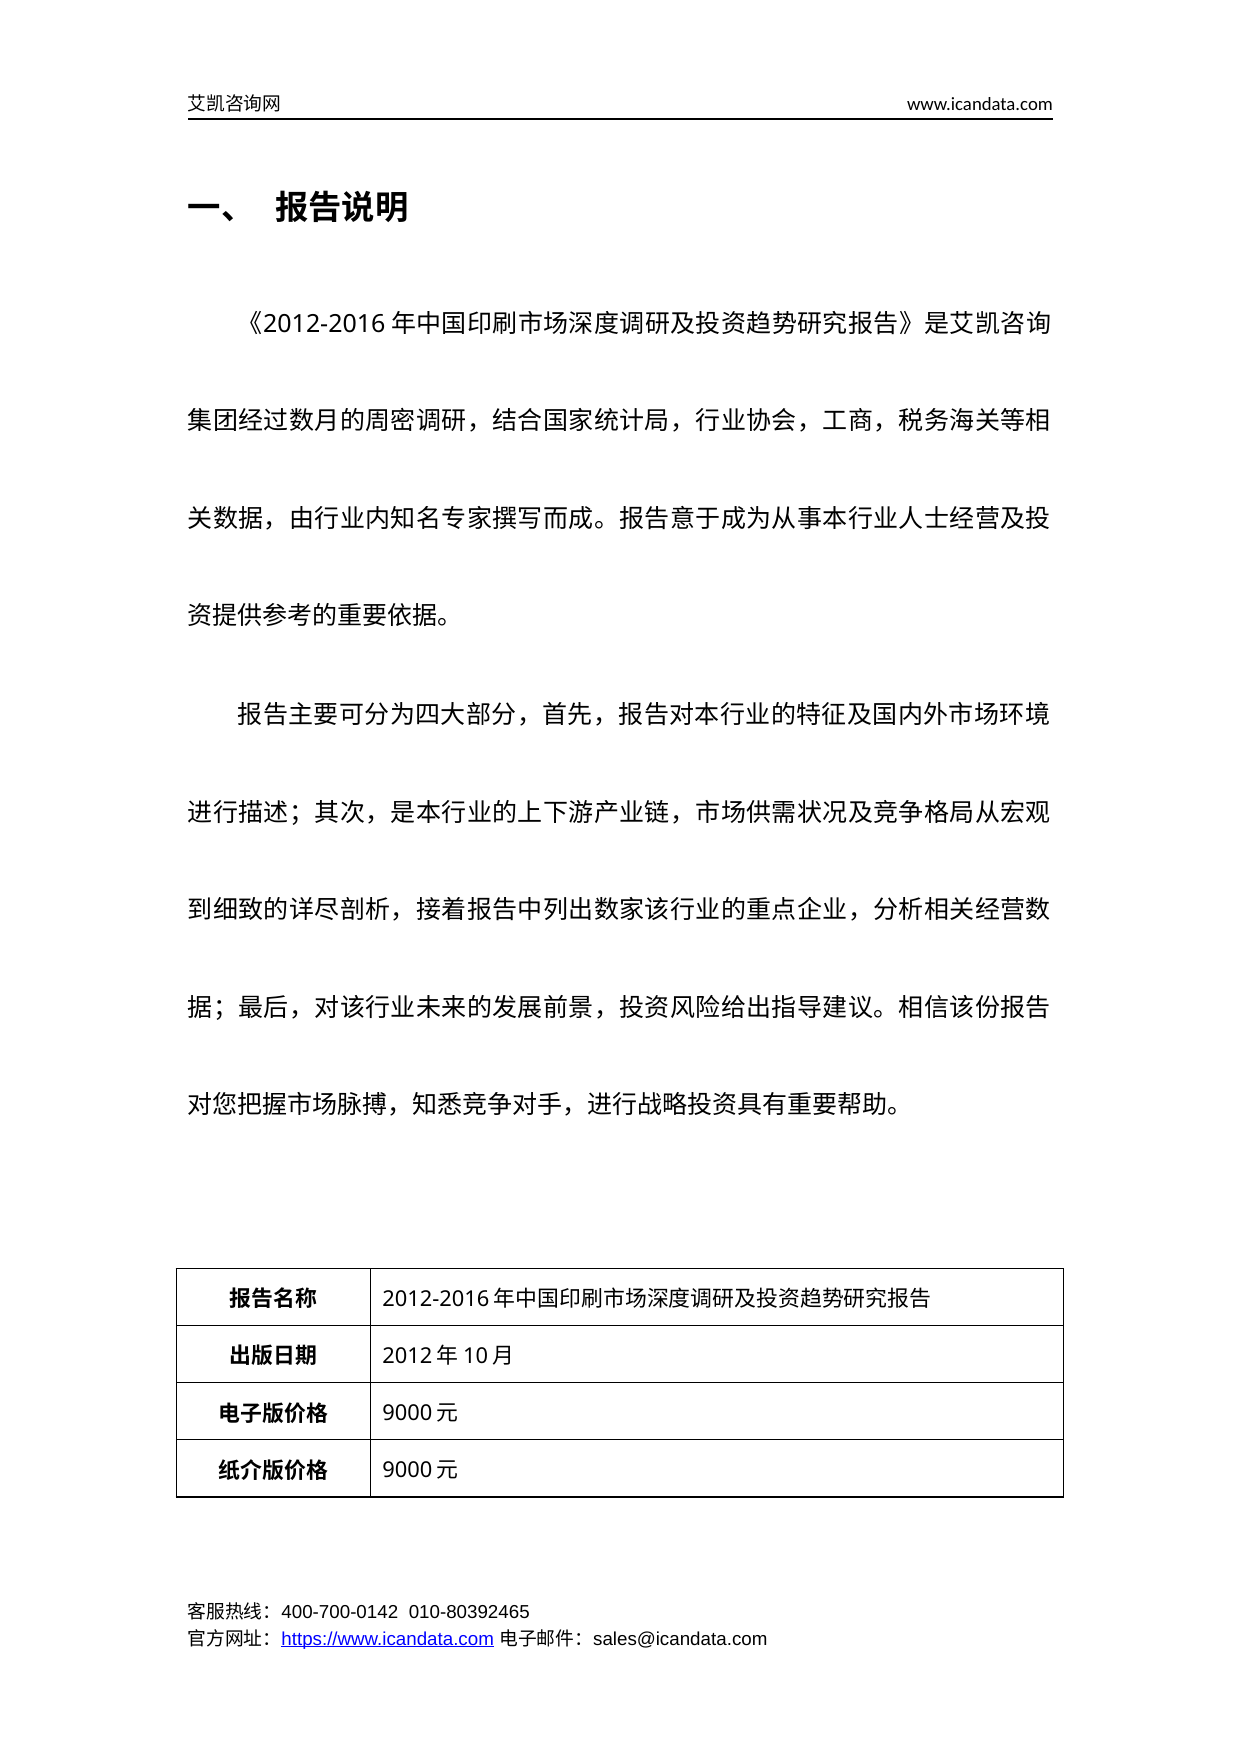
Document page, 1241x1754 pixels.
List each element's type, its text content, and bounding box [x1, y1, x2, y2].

table_cell 纸介版价格 [177, 1440, 370, 1496]
table_cell 9000元 [371, 1440, 1063, 1496]
subtitle 报告说明 [187, 172, 1053, 237]
table_cell 电子版价格 [177, 1383, 370, 1439]
table_cell 2012年10月 [371, 1326, 1063, 1382]
table_cell 9000元 [371, 1383, 1063, 1439]
table_header 报告名称 [177, 1269, 370, 1325]
table_header 2012-2016年中国印刷市场深度调研及投资趋势研究报告 [371, 1269, 1063, 1325]
text 报告主要可分为四大部分，首先，报告对本行业的特征及国内外市场环境进行描述；其次，是本行业的上下游产业链，市场供需状况及竞争格局从宏观到细致的详尽剖析，接着报告中列出数家该行业的重点企业，分析相关经营数据；最后，对该行业未来的发展前景，投资风险给出指导建议。相信该份报告对您把握市场脉搏，知悉竞争对手，进行战略投资具有重要帮助。 [187, 681, 1053, 1136]
table_cell 出版日期 [177, 1326, 370, 1382]
text 《2012-2016年中国印刷市场深度调研及投资趋势研究报告》是艾凯咨询集团经过数月的周密调研，结合国家统计局，行业协会，工商，税务海关等相关数据，由行业内知名专家撰写而成。报告意于成为从事本行业人士经营及投资提供参考的重要依据。 [187, 289, 1053, 646]
